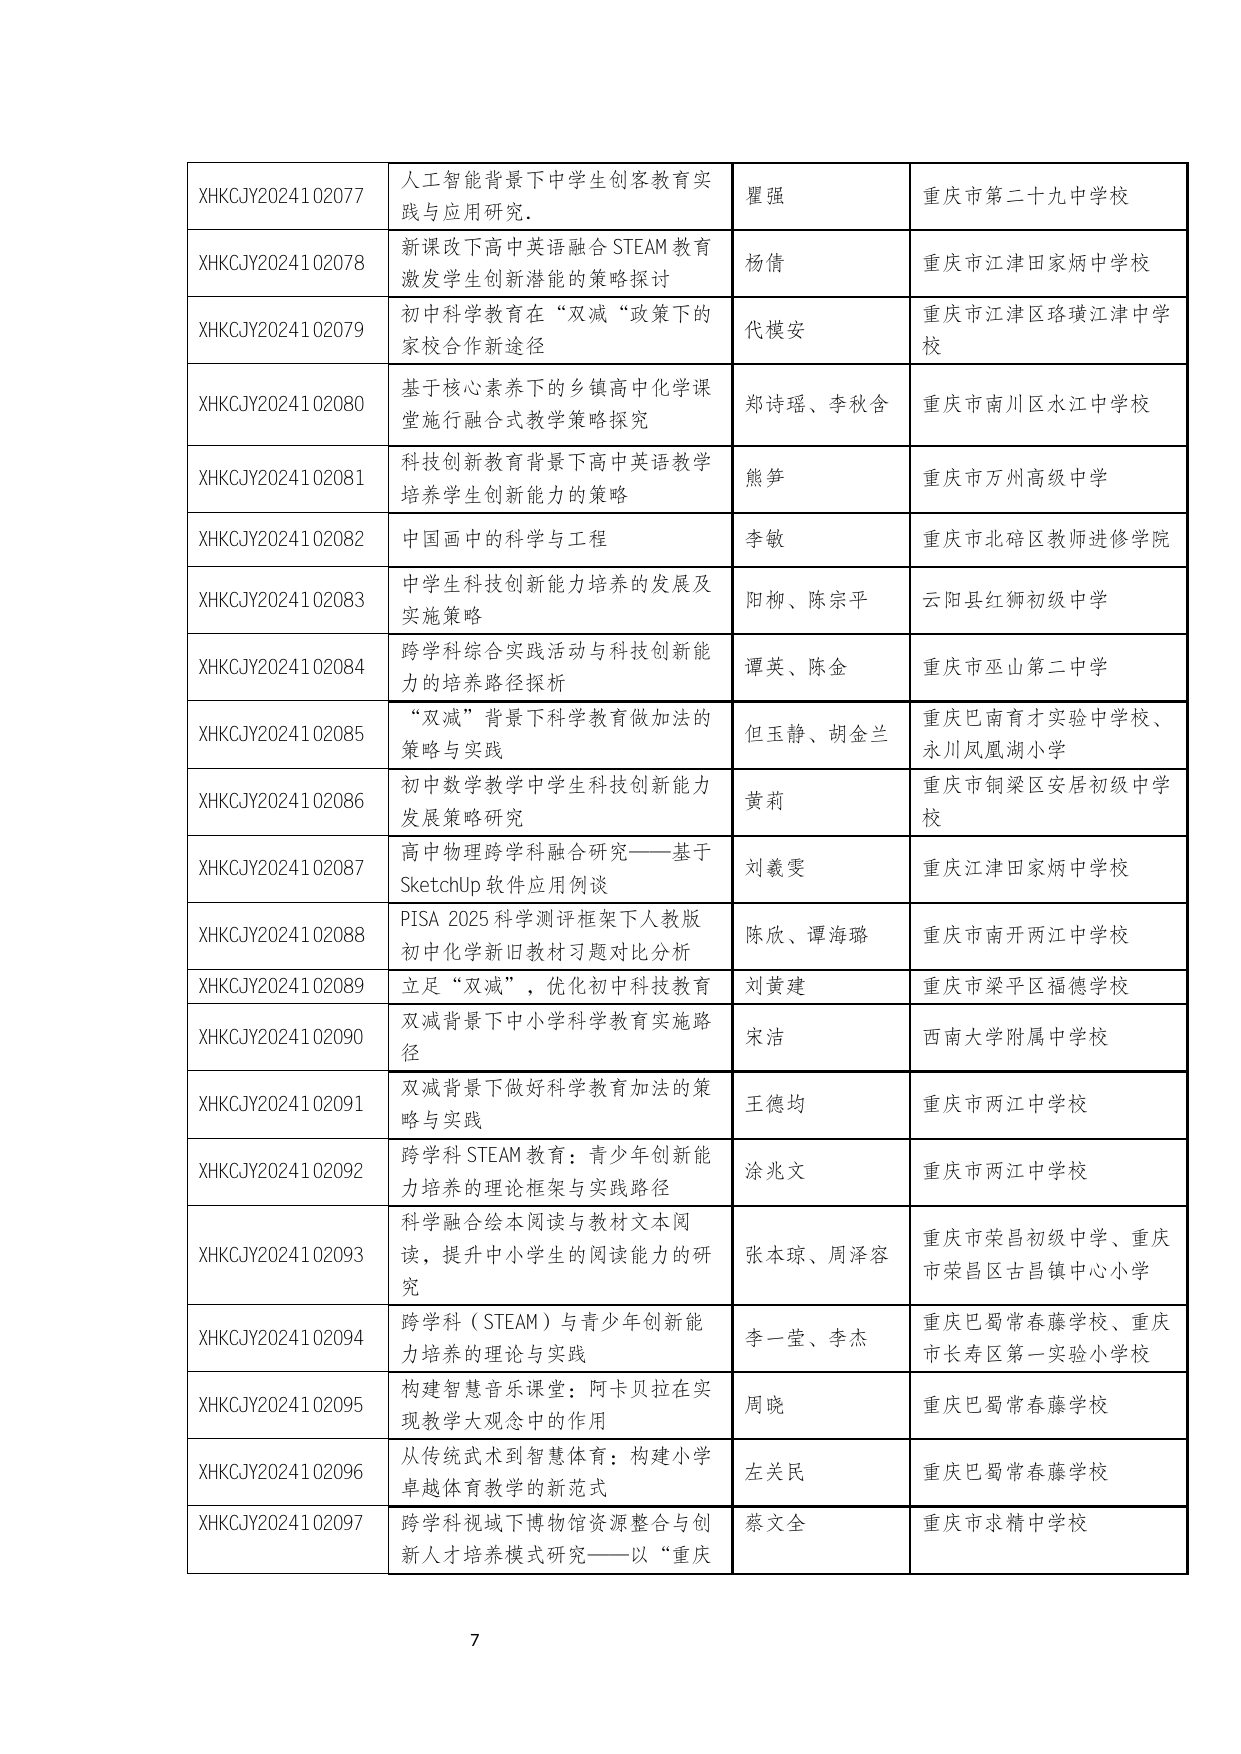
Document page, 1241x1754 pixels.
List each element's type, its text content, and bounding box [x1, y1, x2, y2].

table_cell 科学融合绘本阅读与教材文本阅读，提升中小学生的阅读能力的研究 [389, 1207, 731, 1304]
table_cell XHKCJY2024102088 [188, 903, 388, 969]
table_cell XHKCJY2024102090 [188, 1004, 388, 1070]
table_cell 中国画中的科学与工程 [389, 514, 731, 566]
table_cell 重庆市万州高级中学 [911, 447, 1186, 512]
table_cell 重庆市北碚区教师进修学院 [911, 514, 1186, 566]
table_cell 重庆市荣昌初级中学、重庆市荣昌区古昌镇中心小学 [911, 1207, 1186, 1304]
table_cell 立足“双减”，优化初中科技教育 [389, 971, 731, 1003]
table_cell XHKCJY2024102094 [188, 1305, 388, 1371]
table_cell 基于核心素养下的乡镇高中化学课堂施行融合式教学策略探究 [389, 365, 731, 444]
table_cell 人工智能背景下中学生创客教育实践与应用研究. [389, 164, 731, 229]
table_cell XHKCJY2024102092 [188, 1139, 388, 1204]
table_cell 初中数学教学中学生科技创新能力发展策略研究 [389, 770, 731, 834]
table_cell 构建智慧音乐课堂：阿卡贝拉在实现教学大观念中的作用 [389, 1373, 731, 1438]
table_cell 双减背景下中小学科学教育实施路径 [389, 1005, 731, 1070]
table_cell 中学生科技创新能力培养的发展及实施策略 [389, 568, 731, 633]
table_cell XHKCJY2024102083 [188, 567, 388, 633]
table_cell 刘黄建 [734, 971, 909, 1003]
table_cell 杨倩 [734, 231, 909, 296]
table_cell 重庆市第二十九中学校 [911, 164, 1186, 229]
table_cell XHKCJY2024102086 [188, 769, 388, 834]
table_cell 重庆市巫山第二中学 [911, 635, 1186, 700]
table_cell 李敏 [734, 514, 909, 566]
table_cell XHKCJY2024102080 [188, 364, 388, 444]
table_cell PISA 2025科学测评框架下人教版初中化学新旧教材习题对比分析 [389, 904, 731, 969]
table_cell 蔡文全 [734, 1508, 909, 1572]
table_cell XHKCJY2024102095 [188, 1372, 388, 1438]
table_cell 科技创新教育背景下高中英语教学培养学生创新能力的策略 [389, 447, 731, 512]
table_cell 代模安 [734, 298, 909, 363]
table_cell XHKCJY2024102085 [188, 701, 388, 767]
table_cell 新课改下高中英语融合STEAM教育激发学生创新潜能的策略探讨 [389, 231, 731, 296]
table_cell 初中科学教育在“双减“政策下的家校合作新途径 [389, 298, 731, 363]
table_cell “双减”背景下科学教育做加法的策略与实践 [389, 703, 731, 767]
table_cell 陈欣、谭海璐 [734, 904, 909, 969]
table_cell 谭英、陈金 [734, 635, 909, 700]
table_cell 左关民 [734, 1440, 909, 1505]
table_cell XHKCJY2024102091 [188, 1071, 388, 1137]
table_cell 重庆巴蜀常春藤学校 [911, 1373, 1186, 1438]
table_cell XHKCJY2024102082 [188, 513, 388, 566]
table_cell 宋洁 [734, 1005, 909, 1070]
table_cell XHKCJY2024102078 [188, 230, 388, 296]
table_cell 高中物理跨学科融合研究——基于SketchUp软件应用例谈 [389, 837, 731, 902]
table_cell XHKCJY2024102087 [188, 836, 388, 902]
table_cell 重庆市求精中学校 [911, 1508, 1186, 1572]
table_cell 熊笋 [734, 447, 909, 512]
table_cell 跨学科（STEAM）与青少年创新能力培养的理论与实践 [389, 1306, 731, 1371]
table_cell XHKCJY2024102096 [188, 1439, 388, 1505]
table_cell 跨学科综合实践活动与科技创新能力的培养路径探析 [389, 635, 731, 700]
table_cell 重庆市梁平区福德学校 [911, 971, 1186, 1003]
table_cell 重庆市铜梁区安居初级中学校 [911, 770, 1186, 834]
table_cell 重庆巴蜀常春藤学校、重庆市长寿区第一实验小学校 [911, 1306, 1186, 1371]
table_cell 重庆市两江中学校 [911, 1140, 1186, 1204]
table_cell 王德均 [734, 1073, 909, 1137]
table_cell 云阳县红狮初级中学 [911, 568, 1186, 633]
table_cell 重庆市南开两江中学校 [911, 904, 1186, 969]
table_cell XHKCJY2024102081 [188, 446, 388, 512]
table_cell 郑诗瑶、李秋含 [734, 365, 909, 444]
table_cell 瞿强 [734, 164, 909, 229]
table_cell 李一莹、李杰 [734, 1306, 909, 1371]
table_cell 但玉静、胡金兰 [734, 703, 909, 767]
table_cell 周晓 [734, 1373, 909, 1438]
table_cell 重庆巴蜀常春藤学校 [911, 1440, 1186, 1505]
table_cell XHKCJY2024102097 [188, 1506, 388, 1572]
table_cell 双减背景下做好科学教育加法的策略与实践 [389, 1073, 731, 1137]
table_cell 重庆江津田家炳中学校 [911, 837, 1186, 902]
table_cell 西南大学附属中学校 [911, 1005, 1186, 1070]
table_cell XHKCJY2024102084 [188, 634, 388, 700]
table_cell 张本琼、周泽容 [734, 1207, 909, 1304]
table_cell 从传统武术到智慧体育：构建小学卓越体育教学的新范式 [389, 1440, 731, 1505]
table_cell XHKCJY2024102093 [188, 1206, 388, 1304]
table_cell 重庆市两江中学校 [911, 1073, 1186, 1137]
table_cell XHKCJY2024102089 [188, 970, 388, 1003]
table_cell XHKCJY2024102077 [188, 163, 388, 229]
table_cell 跨学科STEAM教育：青少年创新能力培养的理论框架与实践路径 [389, 1140, 731, 1204]
table_cell 重庆市南川区水江中学校 [911, 365, 1186, 444]
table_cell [389, 1508, 731, 1572]
table_cell 涂兆文 [734, 1140, 909, 1204]
table_cell 刘羲雯 [734, 837, 909, 902]
table_cell 重庆市江津田家炳中学校 [911, 231, 1186, 296]
table_cell 阳柳、陈宗平 [734, 568, 909, 633]
table_cell XHKCJY2024102079 [188, 297, 388, 363]
table_cell 重庆巴南育才实验中学校、永川凤凰湖小学 [911, 703, 1186, 767]
table_cell 黄莉 [734, 770, 909, 834]
table_cell 重庆市江津区珞璜江津中学校 [911, 298, 1186, 363]
